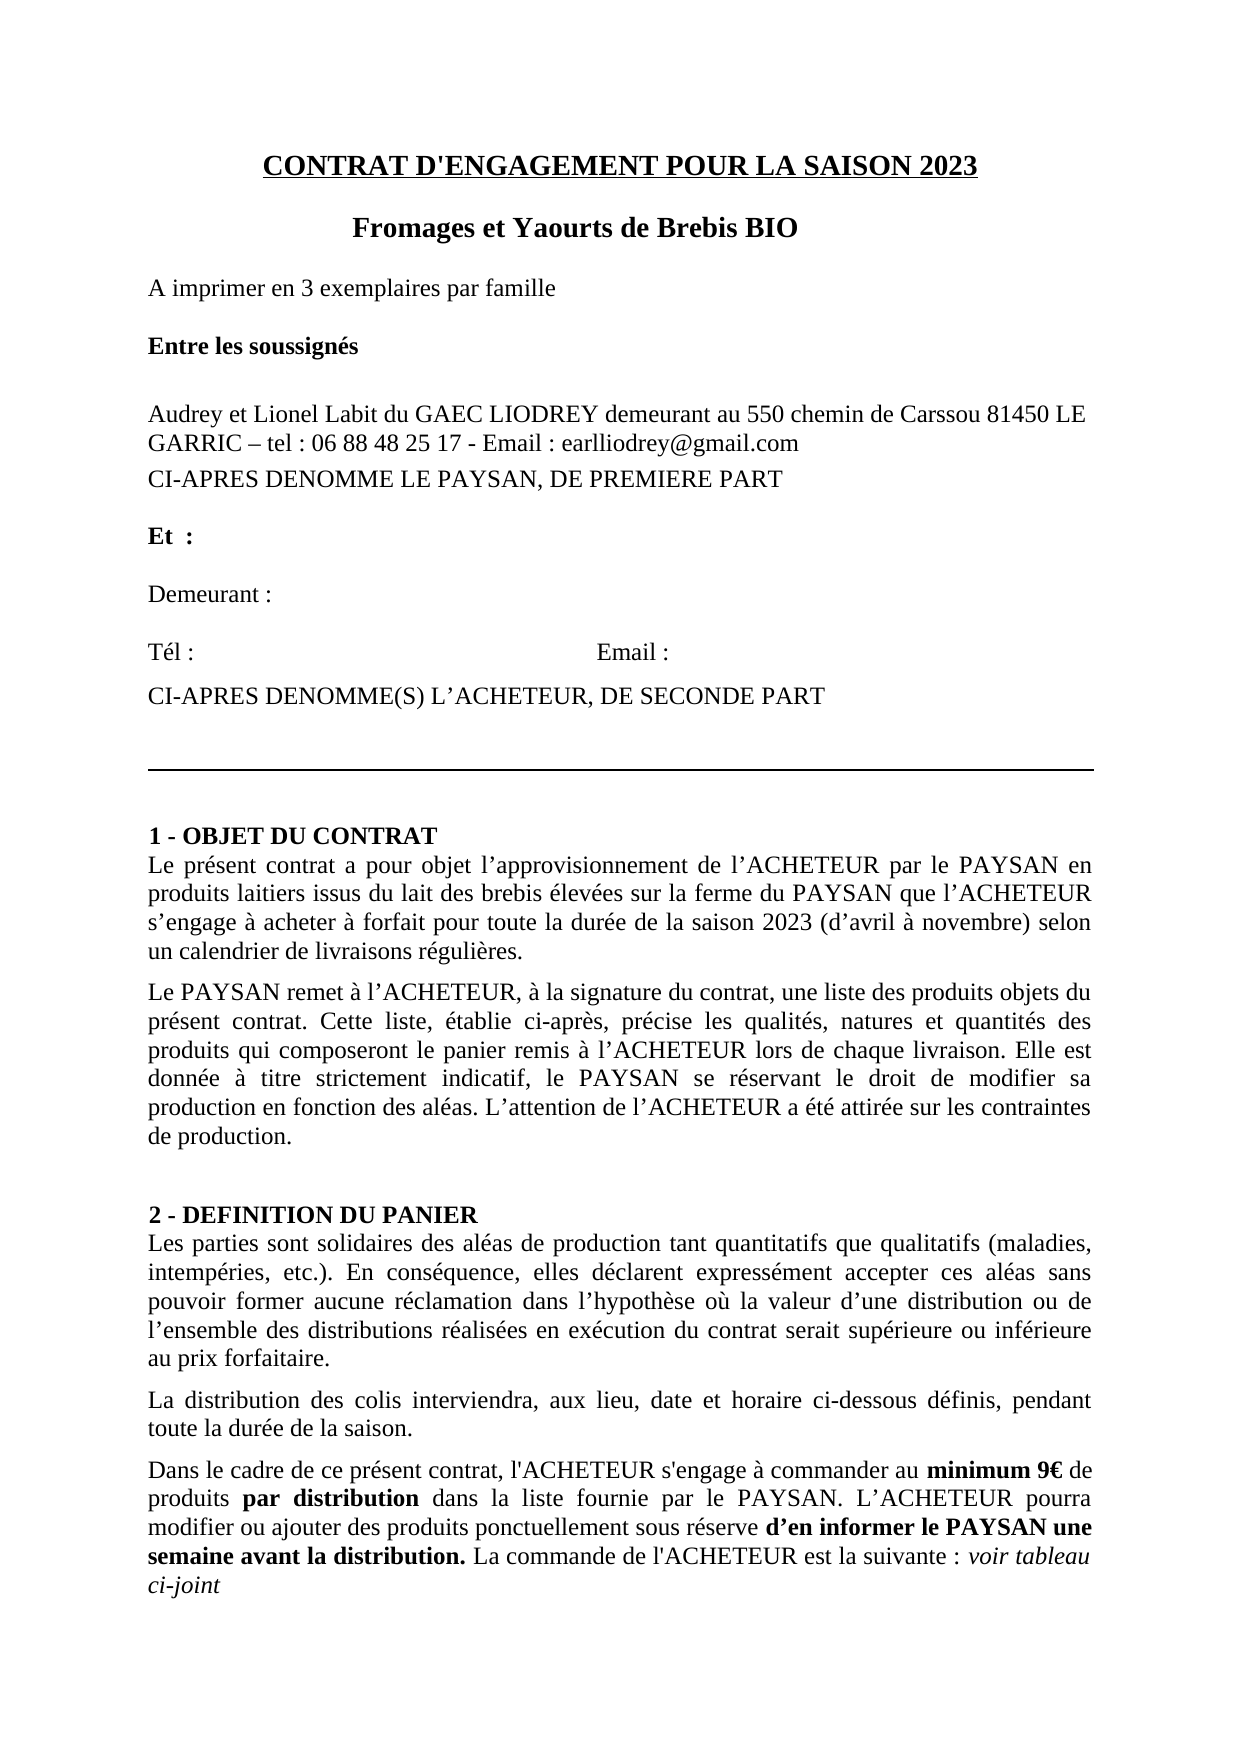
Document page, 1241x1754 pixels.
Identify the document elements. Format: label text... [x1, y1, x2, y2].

text Tél : Email : [148, 637, 1093, 666]
text La distribution des colis interviendra, aux lieu, date et horaire ci-dessous définis, pendant toute la durée de la saison. [148, 1385, 1093, 1442]
text Audrey et Lionel Labit du GAEC LIODREY demeurant au 550 chemin de Carssou 81450 LE GARRIC – tel : 06 88 48 25 17 - Email : earlliodrey@gmail.com [148, 399, 1093, 457]
text A imprimer en 3 exemplaires par famille [148, 273, 1003, 302]
text Le PAYSAN remet à l’ACHETEUR, à la signature du contrat, une liste des produits objets du présent contrat. Cette liste, établie ci-après, précise les qualités, natures et quantités des produits qui composeront le panier remis à l’ACHETEUR lors de chaque livraison. Elle est donnée à titre strictement indicatif, le PAYSAN se réservant le droit de modifier sa production en fonction des aléas. L’attention de l’ACHETEUR a été attirée sur les contraintes de production. [148, 977, 1093, 1150]
text CI-APRES DENOMME(S) L’ACHETEUR, DE SECONDE PART [148, 686, 1093, 709]
text CI-APRES DENOMME LE PAYSAN, DE PREMIERE PART [148, 469, 1093, 492]
text 1 - OBJET DU CONTRAT [149, 821, 1094, 850]
text Les parties sont solidaires des aléas de production tant quantitatifs que qualitatifs (maladies, intempéries, etc.). En conséquence, elles déclarent expressément accepter ces aléas sans pouvoir former aucune réclamation dans l’hypothèse où la valeur d’une distribution ou de l’ensemble des distributions réalisées en exécution du contrat serait supérieure ou inférieure au prix forfaitaire. [148, 1228, 1093, 1372]
text 2 - DEFINITION DU PANIER [149, 1200, 1094, 1228]
text Le présent contrat a pour objet l’approvisionnement de l’ACHETEUR par le PAYSAN en produits laitiers issus du lait des brebis élevées sur la ferme du PAYSAN que l’ACHETEUR s’engage à acheter à forfait pour toute la durée de la saison 2023 (d’avril à novembre) selon un calendrier de livraisons régulières. [148, 850, 1093, 965]
text Fromages et Yaourts de Brebis BIO [148, 210, 1003, 244]
text Entre les soussignés [148, 331, 1003, 360]
text Et : [148, 521, 1003, 550]
text CONTRAT D'ENGAGEMENT POUR LA SAISON 2023 [148, 148, 1093, 181]
text Dans le cadre de ce présent contrat, l'ACHETEUR s'engage à commander au minimum 9€ de produits par distribution dans la liste fournie par le PAYSAN. L’ACHETEUR pourra modifier ou ajouter des produits ponctuellement sous réserve d’en informer le PAYSAN une semaine avant la distribution. La commande de l'ACHETEUR est la suivante : voir tableau ci-joint [148, 1455, 1093, 1598]
text Demeurant : [148, 579, 1003, 608]
